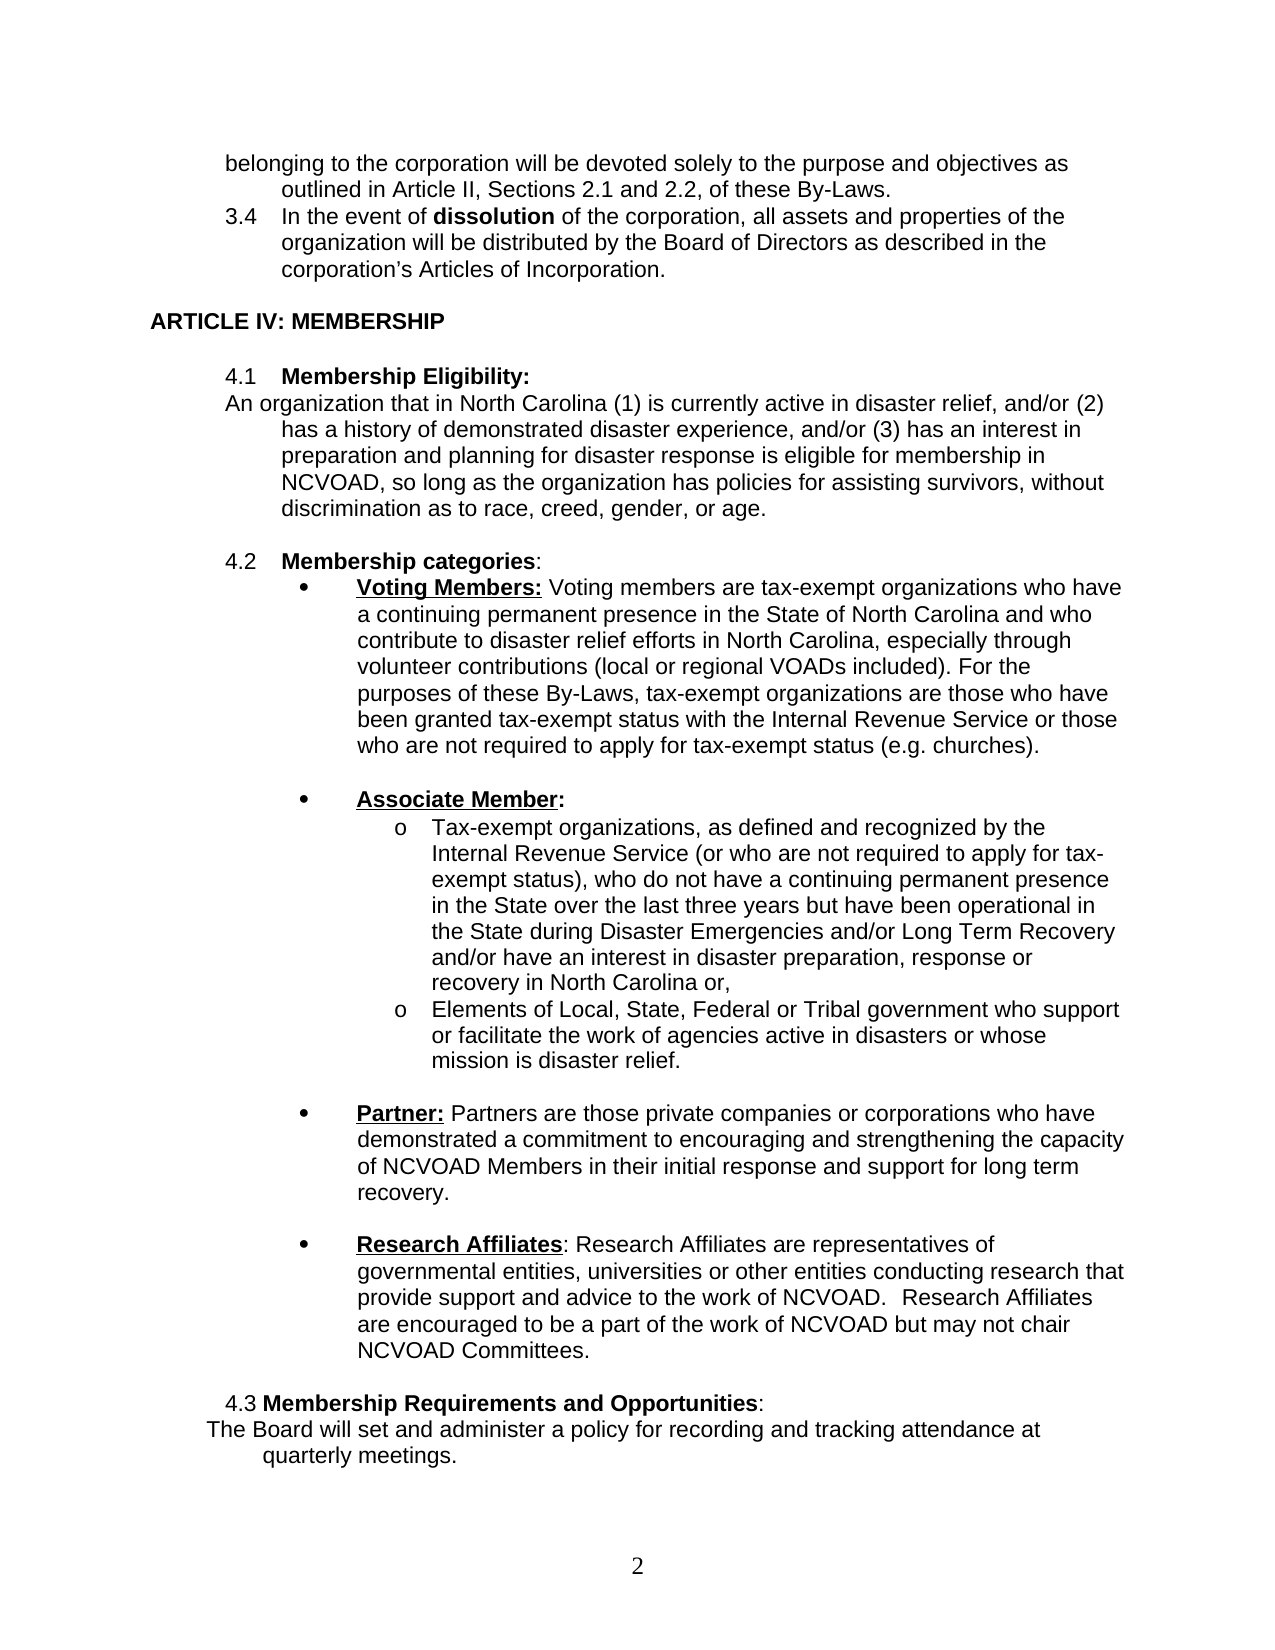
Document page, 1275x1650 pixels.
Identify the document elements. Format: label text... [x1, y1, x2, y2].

list Elements of Local, State, Federal or Tribal government who support or facilitate the work of agencies active in disasters or whose mission is disaster relief. [394, 996, 1120, 1073]
list Voting Members: Voting members are tax-exempt organizations who have a continuing permanent presence in the State of North Carolina and who contribute to disaster relief efforts in North Carolina, especially through volunteer contributions (local or regional VOADs included). For the purposes of these By-Laws, tax-exempt organizations are those who have been granted tax-exempt status with the Internal Revenue Service or those who are not required to apply for tax-exempt status (e.g. churches). [300, 574, 1122, 759]
subtitle Membership categories: [225, 548, 1200, 574]
subtitle Membership Requirements and Opportunities: [225, 1389, 1200, 1416]
list Tax-exempt organizations, as defined and recognized by the Internal Revenue Service (or who are not required to apply for tax- exempt status), who do not have a continuing permanent presence in the State over the last three years but have been operational in the State during Disaster Emergencies and/or Long Term Recovery and/or have an interest in disaster preparation, response or recovery in North Carolina or, [394, 813, 1116, 996]
list Associate Member: [300, 785, 1200, 813]
list Partner: Partners are those private companies or corporations who have demonstrated a commitment to encouraging and strengthening the capacity of NCVOAD Members in their initial response and support for long term recovery. [300, 1100, 1124, 1205]
subtitle Membership Eligibility: [225, 363, 1200, 389]
subtitle ARTICLE IV: MEMBERSHIP [150, 308, 1200, 334]
text An organization that in North Carolina (1) is currently active in disaster relief, and/or (2) has a history of demonstrated disaster experience, and/or (3) has an interest in preparation and planning for disaster response is eligible for membership in NCVOAD, so long as the organization has policies for assisting survivors, without discrimination as to race, creed, gender, or age. [225, 389, 1117, 521]
list Research Affiliates: Research Affiliates are representatives of governmental entities, universities or other entities conducting research that provide support and advice to the work of NCVOAD. Research Affiliates are encouraged to be a part of the work of NCVOAD but may not chair NCVOAD Committees. [300, 1231, 1124, 1363]
text The Board will set and administer a policy for recording and tracking attendance at quarterly meetings. [206, 1416, 1117, 1469]
text belonging to the corporation will be devoted solely to the purpose and objectives as outlined in Article II, Sections 2.1 and 2.2, of these By-Laws. [225, 150, 1134, 203]
list In the event of dissolution of the corporation, all assets and properties of the organization will be distributed by the Board of Directors as described in the corporation’s Articles of Incorporation. [225, 203, 1066, 282]
